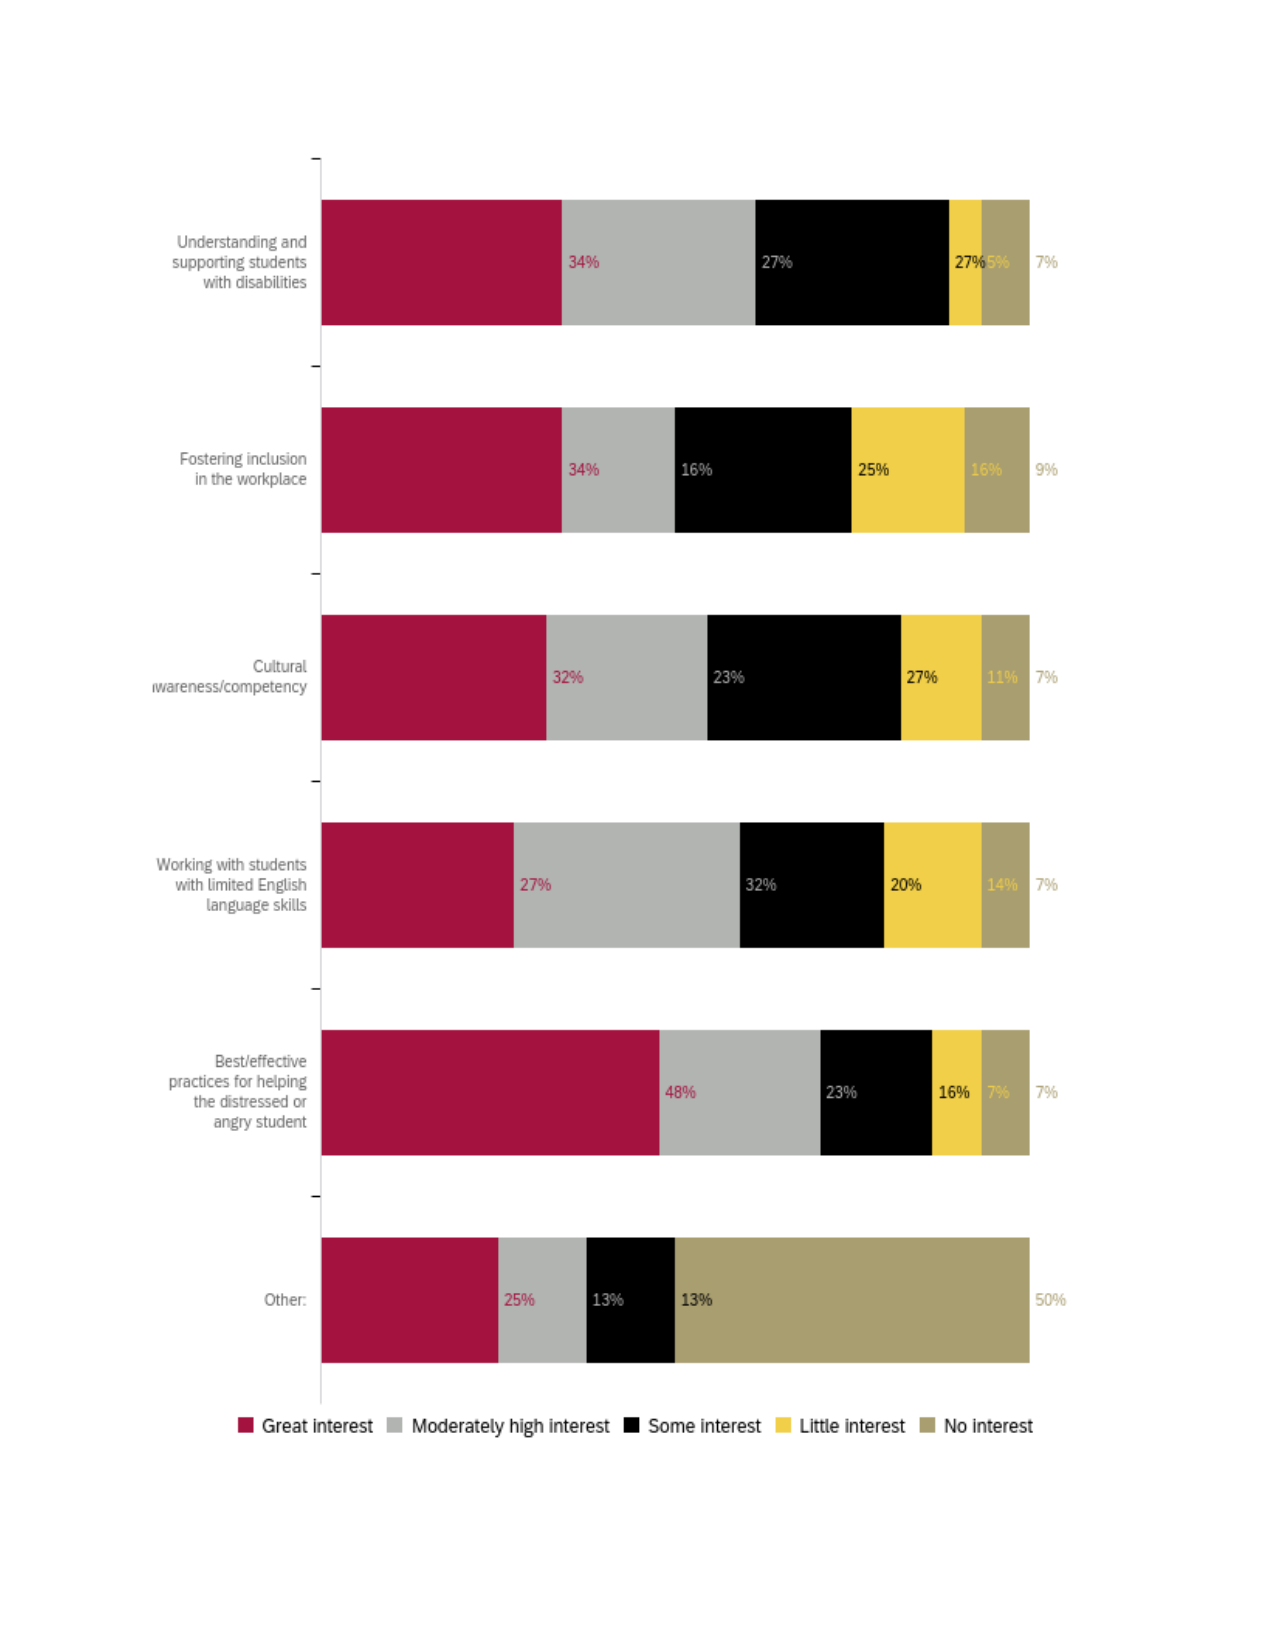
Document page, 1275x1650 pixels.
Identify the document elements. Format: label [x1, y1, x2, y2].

picture [150, 150, 1125, 1450]
